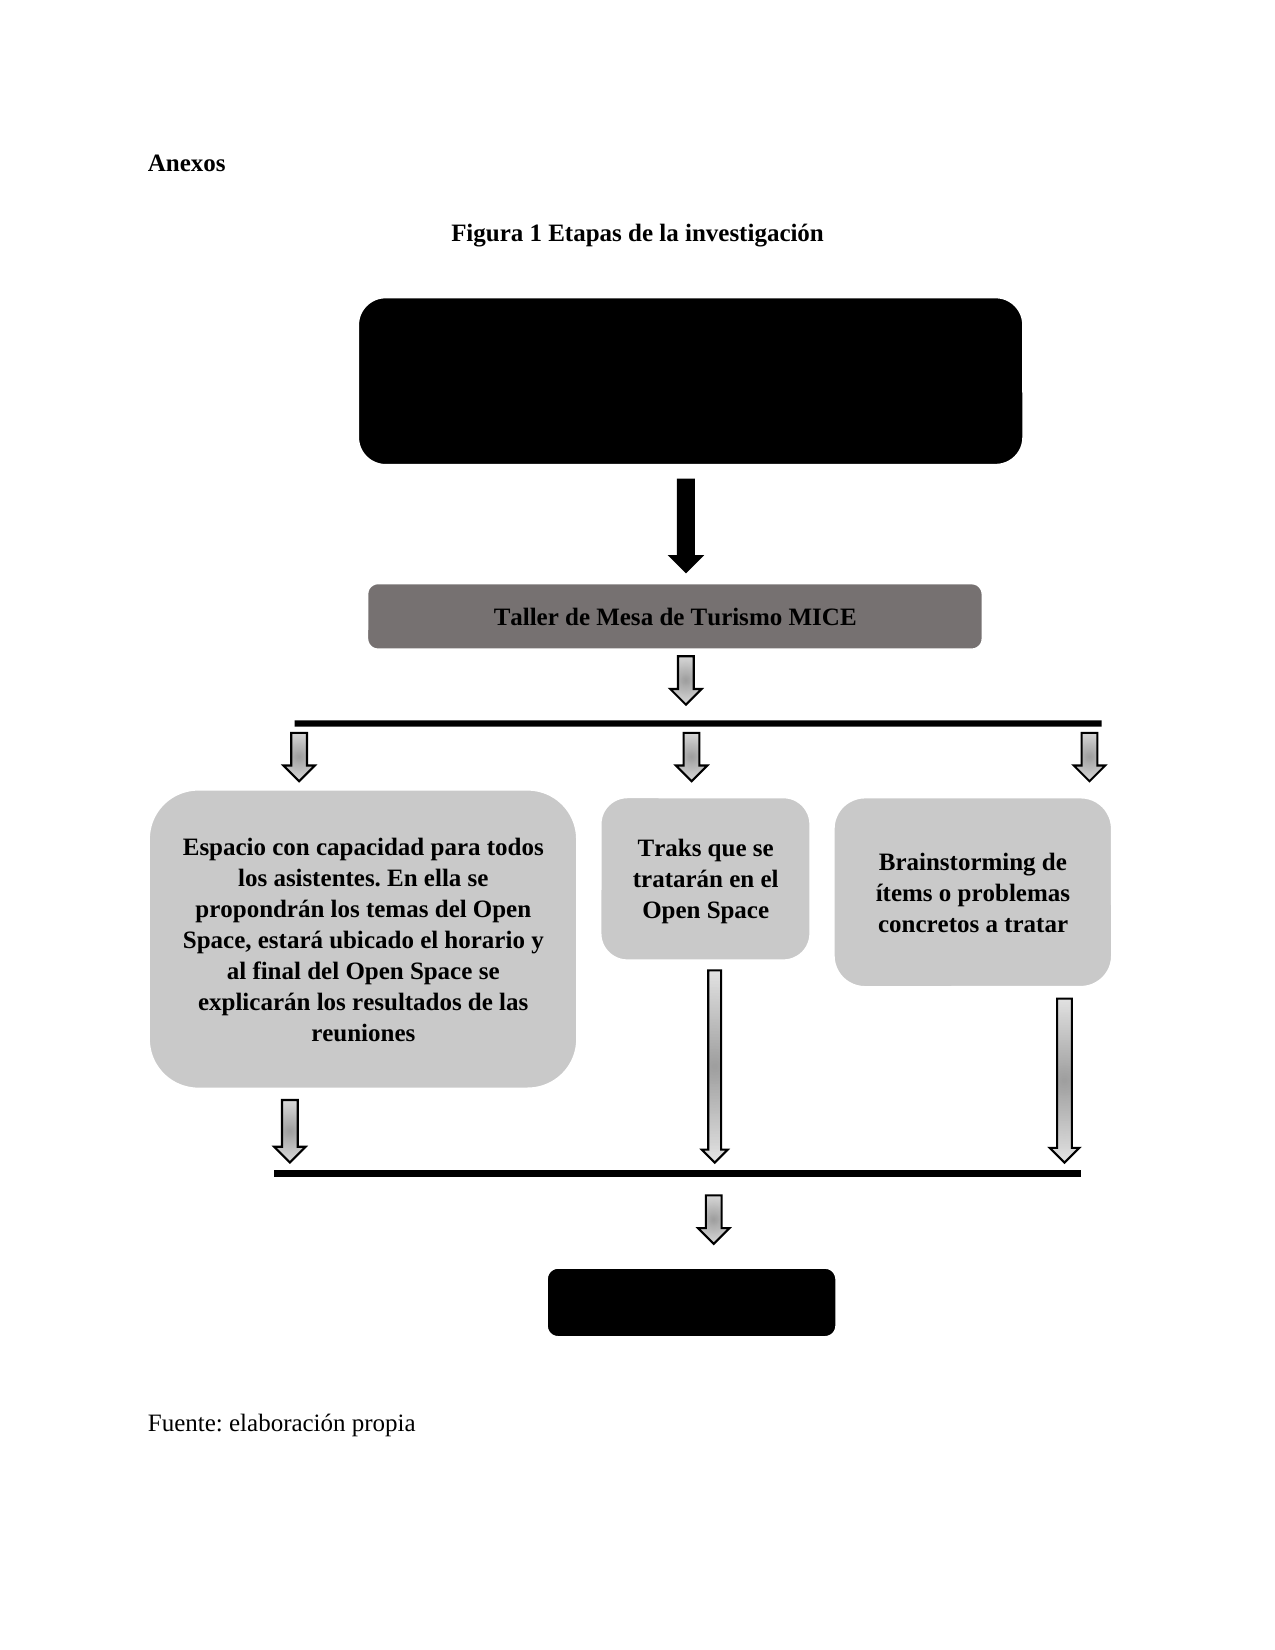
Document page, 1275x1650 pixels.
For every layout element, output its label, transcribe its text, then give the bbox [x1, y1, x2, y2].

text Figura 1 Etapas de la investigación [148, 218, 1127, 246]
text Fuente: elaboración propia [148, 1408, 1127, 1436]
text Anexos [148, 148, 1127, 176]
